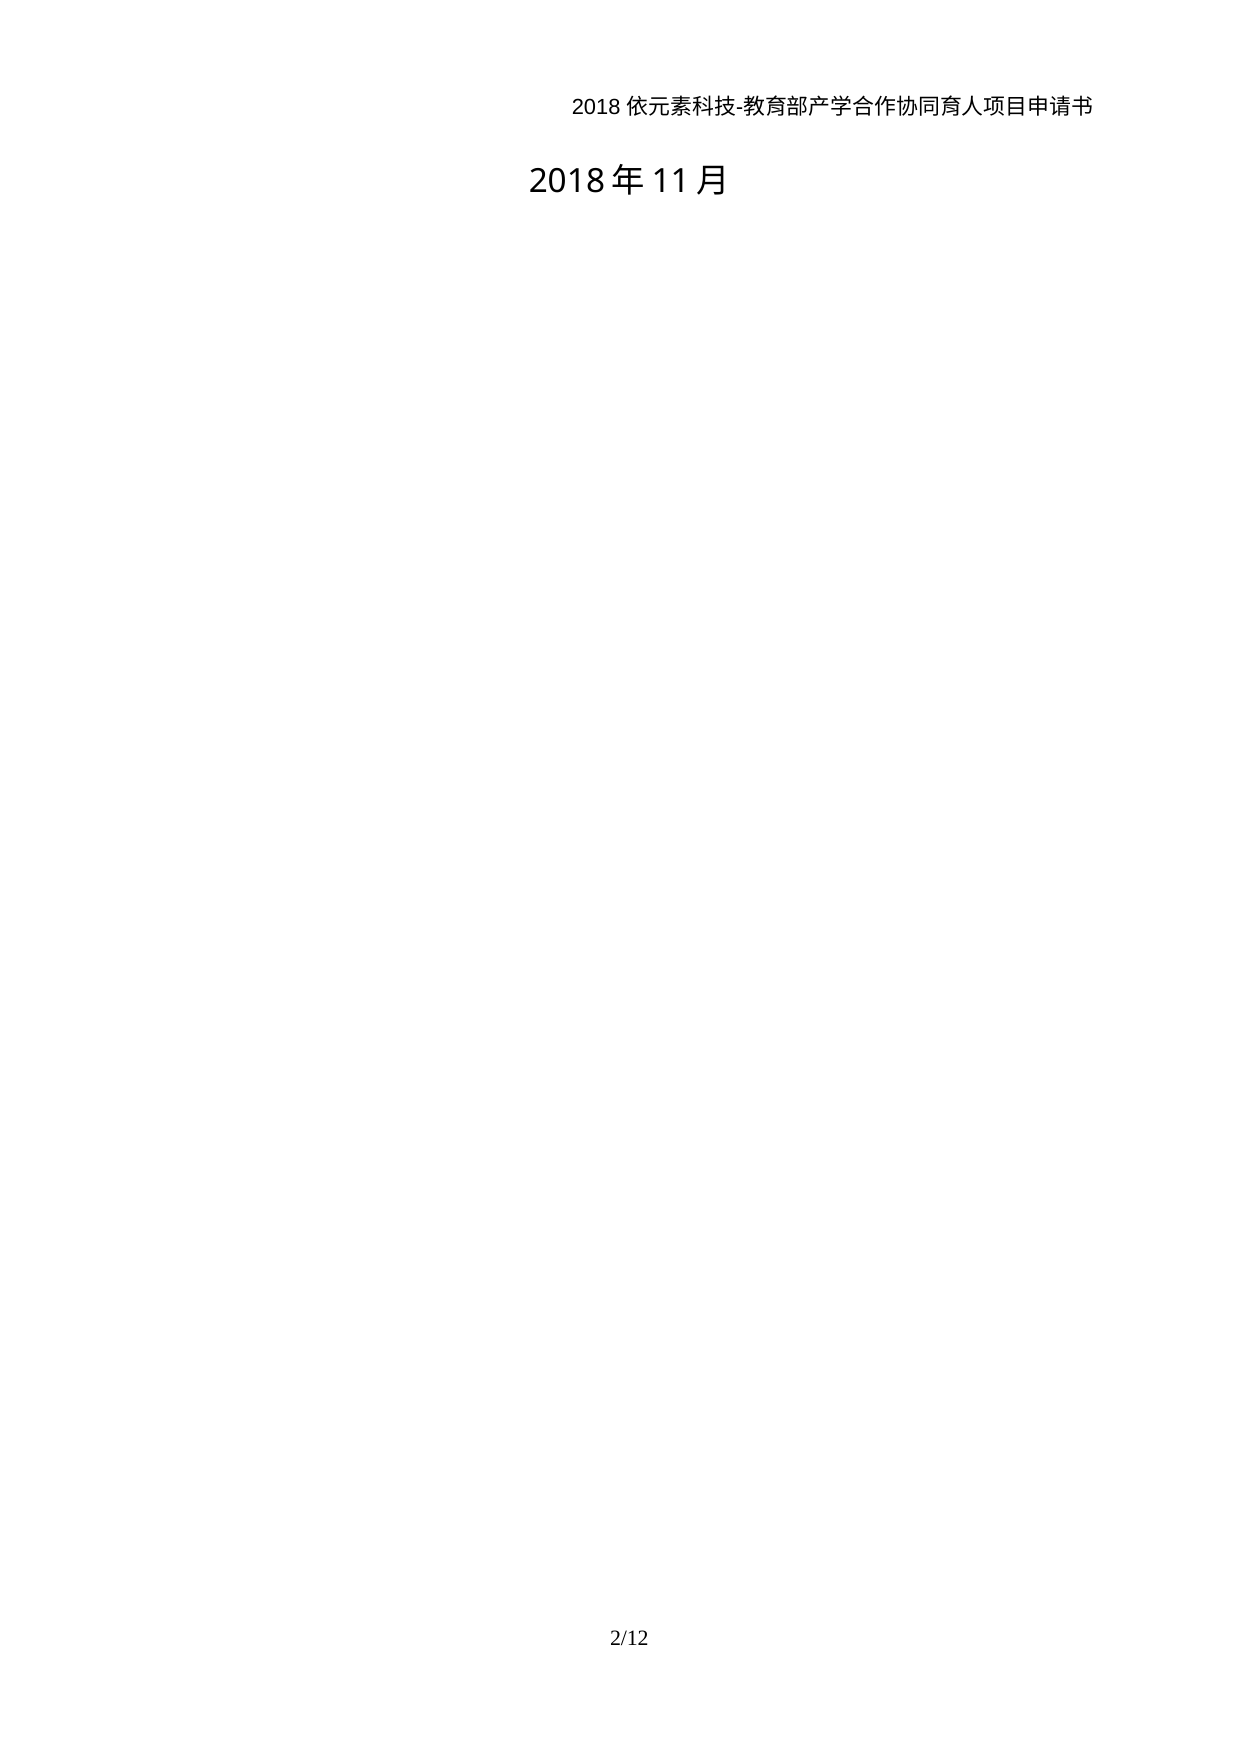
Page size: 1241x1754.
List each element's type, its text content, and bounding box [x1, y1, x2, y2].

text 2018年11月申报说明： [165, 146, 1093, 211]
